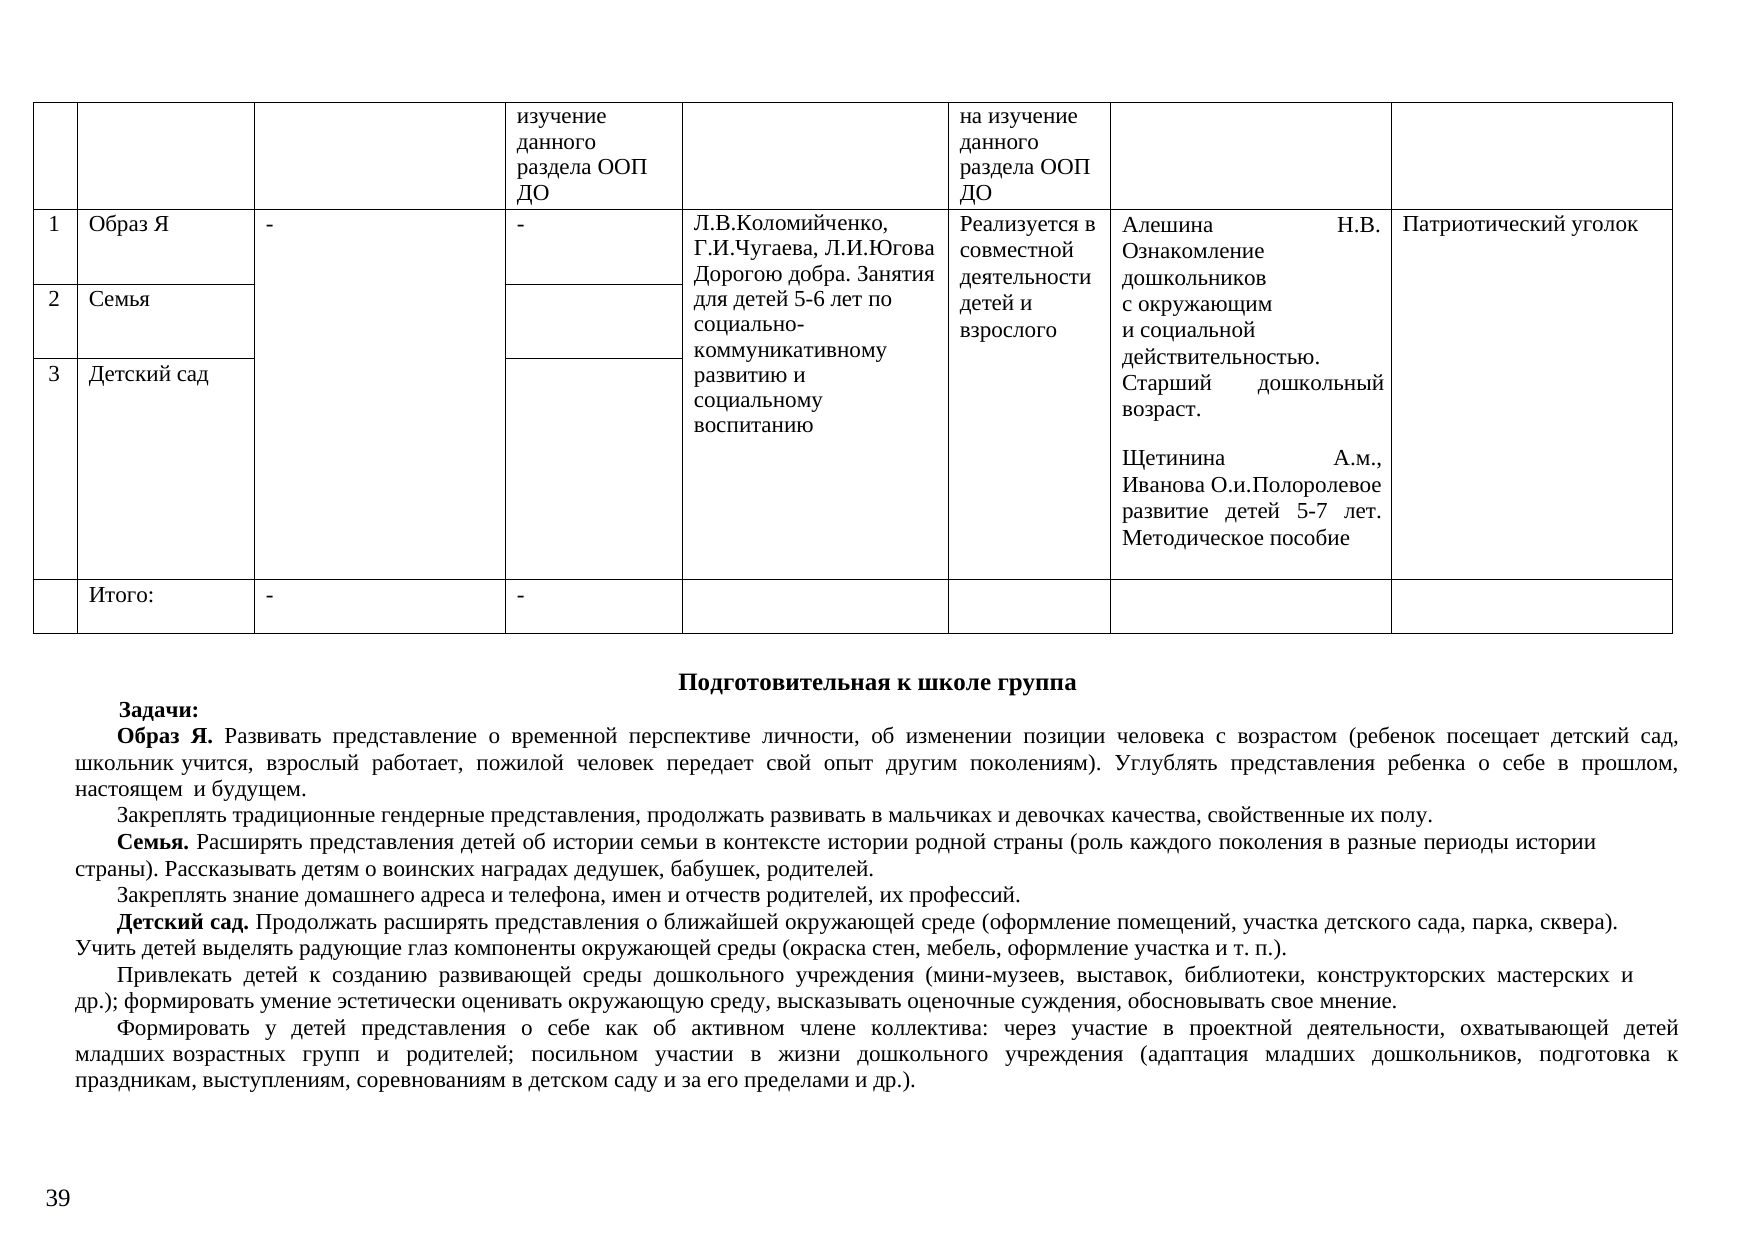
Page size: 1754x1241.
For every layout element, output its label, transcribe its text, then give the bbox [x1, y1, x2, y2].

table_header [78, 103, 254, 208]
table_cell Алешина Н.В. Ознакомление дошкольников с окружающим и социальной действительностью. Старший дошкольный возраст. Щетинина А.м., Иванова О.и. Полоролевое развитие детей 5-7 лет. Методическое пособие [1111, 210, 1391, 579]
table_cell [506, 285, 682, 358]
table_cell Патриотический уголок [1392, 210, 1672, 579]
table_header изучение данного раздела ООП ДО [506, 103, 682, 208]
table_header на изучение данного раздела ООП ДО [949, 103, 1110, 208]
table_cell Семья [78, 285, 254, 358]
table_cell Детский сад [78, 359, 254, 579]
table_cell Реализуется в совместной деятельности детей и взрослого [949, 210, 1110, 579]
table_cell [1111, 580, 1391, 633]
table_cell - [255, 580, 505, 633]
table_cell Образ Я [78, 210, 254, 283]
text Образ Я. Развивать представление о временной перспективе личности, об изменении позиции человека с возрастом (ребенок посещает детский сад, школьник учится, взрослый работает, пожилой человек передает свой опыт другим поколениям). Углублять представления ребенка о себе в прошлом, настоящем и будущем. [75, 722, 1679, 801]
table_header [683, 103, 948, 208]
table_cell - [506, 210, 682, 283]
table_header [34, 103, 77, 208]
table_cell [1392, 580, 1672, 633]
table_header [1111, 103, 1391, 208]
table_cell Итого: [78, 580, 254, 633]
text Подготовительная к школе группа Задачи: [119, 667, 1082, 722]
table_header [1392, 103, 1672, 208]
table_cell [949, 580, 1110, 633]
table_cell [683, 580, 948, 633]
table_header [255, 103, 505, 208]
text Привлекать детей к созданию развивающей среды дошкольного учреждения (мини-музеев, выставок, библиотеки, конструкторских мастерских и др.); формировать умение эстетически оценивать окружающую среду, высказывать оценочные суждения, обосновывать свое мнение. [75, 961, 1682, 1013]
text Закреплять традиционные гендерные представления, продолжать развивать в мальчиках и девочках качества, свойственные их полу. [117, 801, 1686, 828]
table_cell 1 [34, 210, 77, 283]
text Закреплять знание домашнего адреса и телефона, имен и отчеств родителей, их профессий. [117, 881, 1686, 907]
table_cell - [255, 210, 505, 579]
table_cell [506, 359, 682, 579]
text Семья. Расширять представления детей об истории семьи в контексте истории родной страны (роль каждого поколения в разные периоды истории страны). Рассказывать детям о воинских наградах дедушек, бабушек, родителей. [75, 828, 1683, 881]
text Детский сад. Продолжать расширять представления о ближайшей окружающей среде (оформление помещений, участка детского сада, парка, сквера). Учить детей выделять радующие глаз компоненты окружающей среды (окраска стен, мебель, оформление участка и т. п.). [75, 908, 1683, 961]
text Формировать у детей представления о себе как об активном члене коллектива: через участие в проектной деятельности, охватывающей детей младших возрастных групп и родителей; посильном участии в жизни дошкольного учреждения (адаптация младших дошкольников, подготовка к праздникам, выступлениям, соревнованиям в детском саду и за его пределами и др.). [75, 1013, 1679, 1093]
table_cell Л.В.Коломийченко, Г.И.Чугаева, Л.И.Югова Дорогою добра. Занятия для детей 5-6 лет по социально-коммуникативному развитию и социальному воспитанию [683, 210, 948, 579]
table_cell 2 [34, 285, 77, 358]
table_cell 3 [34, 359, 77, 579]
table_cell - [506, 580, 682, 633]
table_cell [34, 580, 77, 633]
